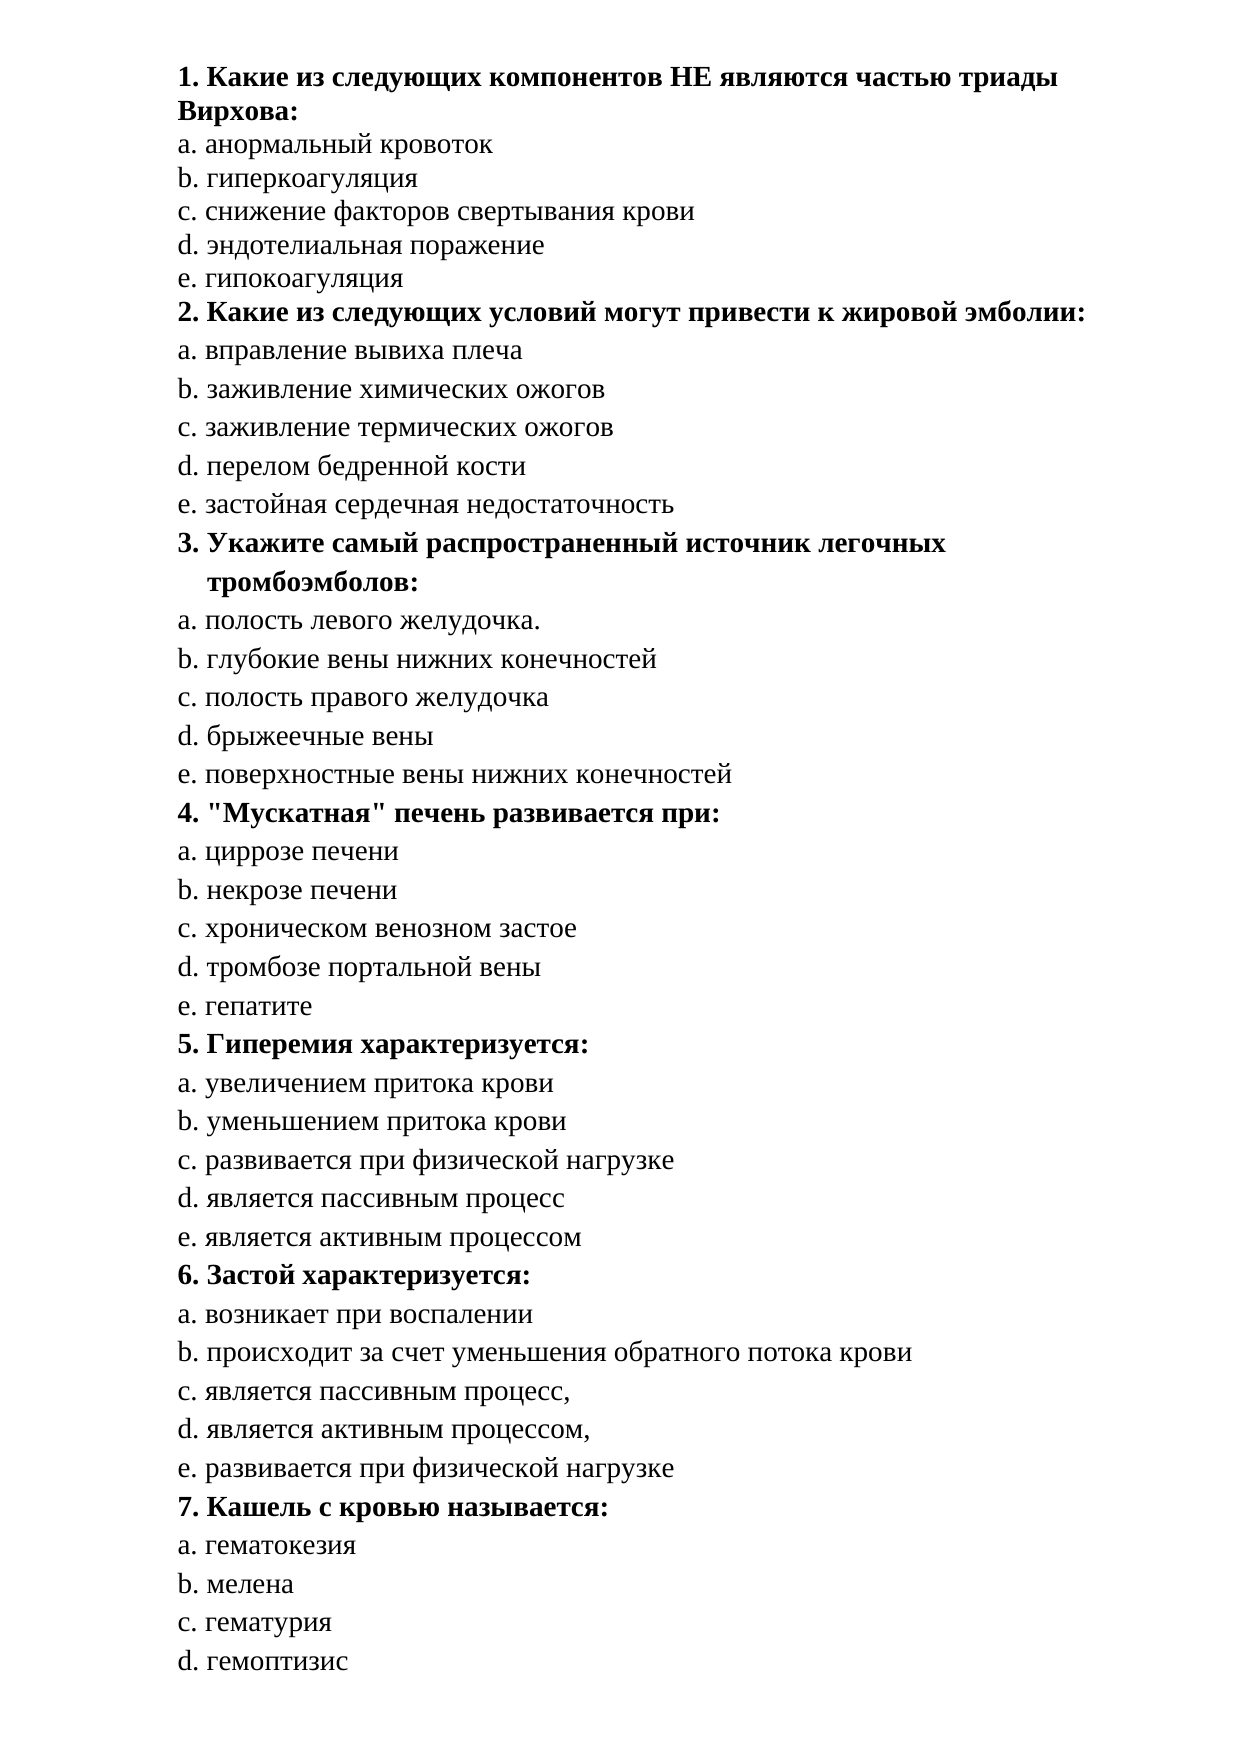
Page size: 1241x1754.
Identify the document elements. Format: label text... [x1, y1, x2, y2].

text d. эндотелиальная поражение [177, 227, 1152, 260]
text c. является пассивным процесс, [177, 1373, 1152, 1407]
text e. является активным процессом [177, 1219, 1152, 1252]
text b. глубокие вены нижних конечностей [177, 641, 1152, 674]
text а. вправление вывиха плеча [177, 332, 1152, 366]
text b. уменьшением притока крови [177, 1103, 1152, 1137]
text c. полость правого желудочка [177, 679, 1152, 713]
text e. развивается при физической нагрузке [177, 1450, 1152, 1484]
text 1. Какие из следующих компонентов НЕ являются частью триады Вирхова: [177, 59, 1152, 126]
text e. застойная сердечная недостаточность [177, 487, 1152, 520]
text 6. Застой характеризуется: [177, 1257, 1152, 1291]
text 3. Укажите самый распространенный источник легочных тромбоэмболов: [177, 525, 1152, 597]
text b. происходит за счет уменьшения обратного потока крови [177, 1334, 1152, 1368]
text c. хроническом венозном застое [177, 911, 1152, 944]
text d. тромбозe портальной вены [177, 949, 1152, 983]
text e. гипокоагуляция [177, 260, 1152, 294]
text а. циррозe печени [177, 833, 1152, 867]
text b. заживление химических ожогов [177, 371, 1152, 404]
text e. гепатитe [177, 988, 1152, 1021]
text 4. "Мускатная" печень развивается при: [177, 795, 1152, 828]
text c. развивается при физической нагрузке [177, 1142, 1152, 1175]
text 7. Кашель с кровью называется: [177, 1489, 1152, 1522]
text d. гемоптизис [177, 1643, 1152, 1676]
text d. является активным процессом, [177, 1412, 1152, 1445]
text d. является пассивным процесс [177, 1180, 1152, 1214]
text а. гематокезия [177, 1527, 1152, 1561]
text b. мелена [177, 1566, 1152, 1599]
text 5. Гиперемия характеризуется: [177, 1026, 1152, 1060]
text b. некрозe печени [177, 872, 1152, 906]
text а. полость левого желудочка. [177, 602, 1152, 636]
text e. поверхностные вены нижних конечностей [177, 756, 1152, 790]
text c. гематурия [177, 1604, 1152, 1638]
text 2. Какие из следующих условий могут привести к жировой эмболии: [177, 294, 1152, 327]
text а. увеличением притока крови [177, 1065, 1152, 1098]
text b. гиперкоагуляция [177, 160, 1152, 193]
text а. анормальный кровоток [177, 126, 1152, 160]
text d. перелом бедренной кости [177, 448, 1152, 482]
text c. заживление термических ожогов [177, 409, 1152, 443]
text d. брыжеечные вены [177, 718, 1152, 751]
text c. снижение факторов свертывания крови [177, 193, 1152, 227]
text а. возникает при воспалении [177, 1296, 1152, 1329]
